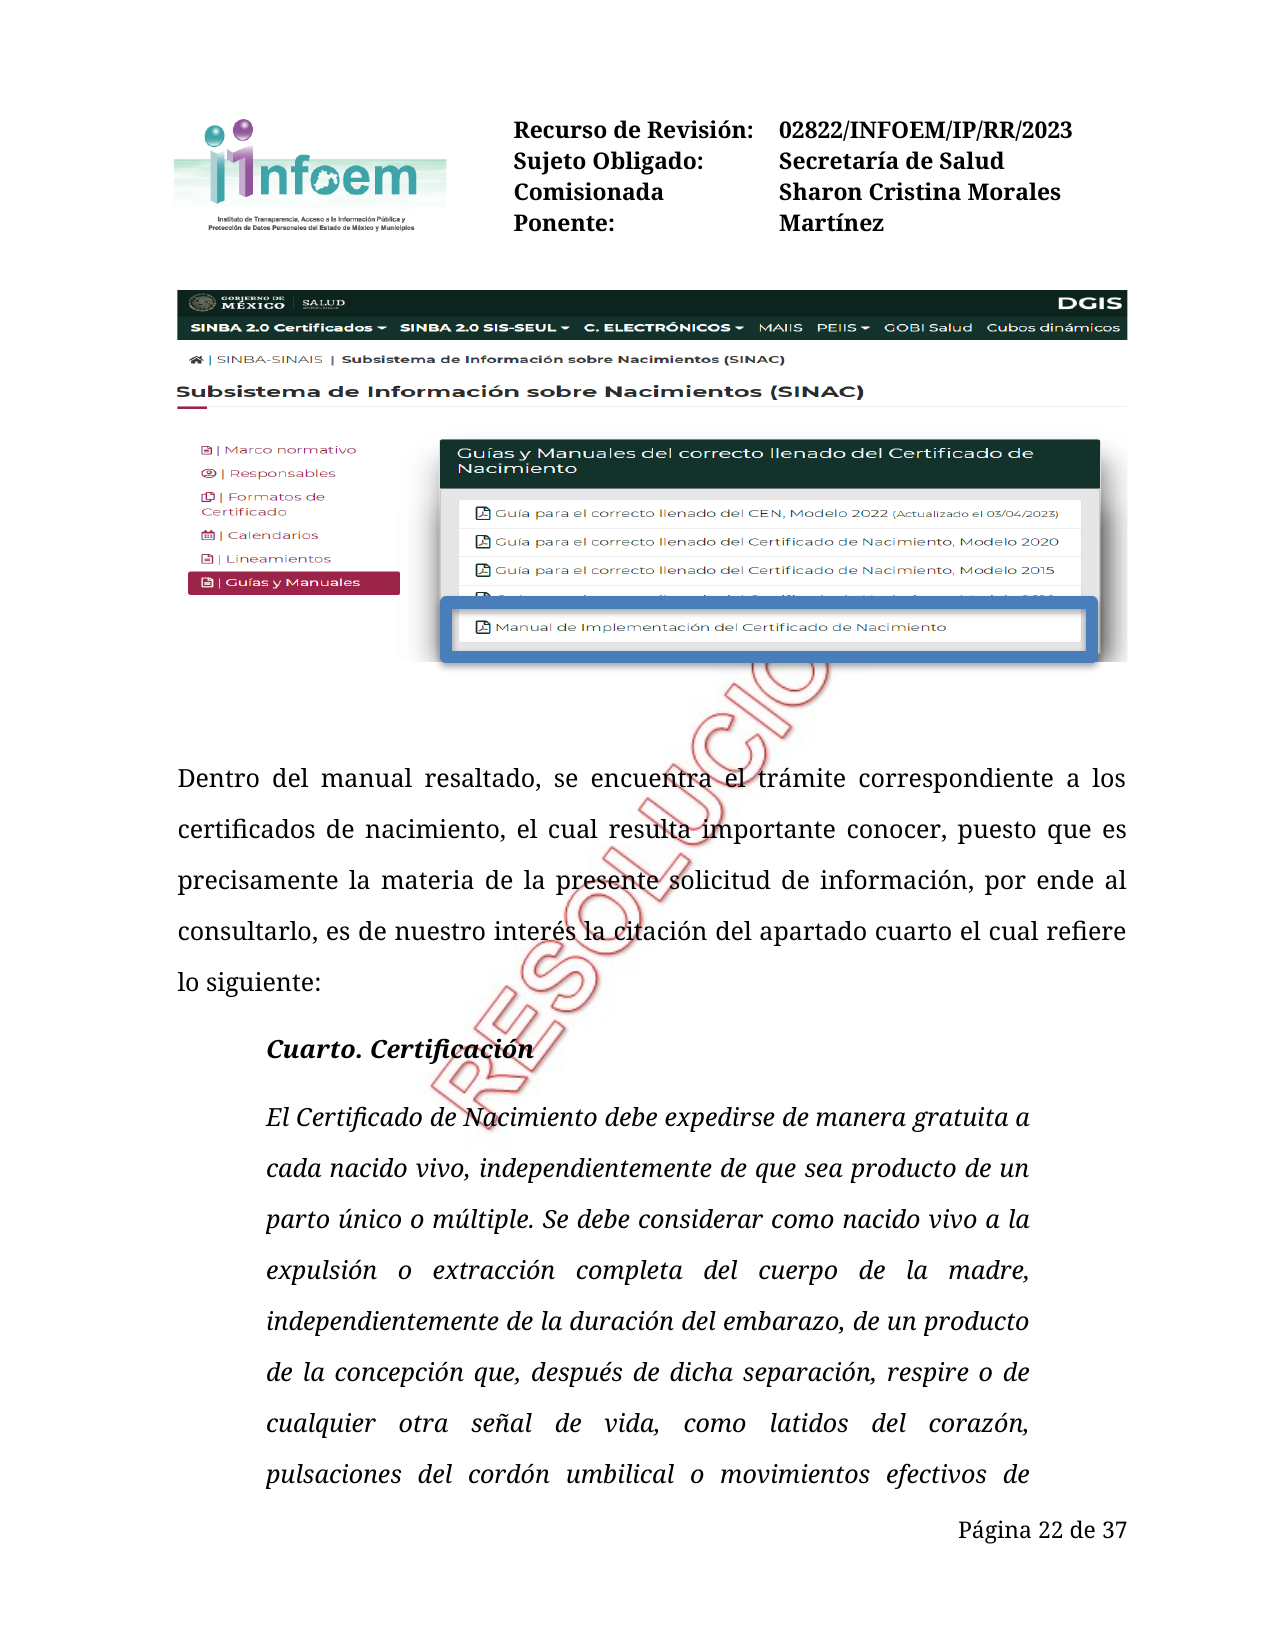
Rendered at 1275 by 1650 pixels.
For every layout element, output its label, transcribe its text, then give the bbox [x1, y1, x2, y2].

picture [89, 113, 1215, 1647]
text Cuarto. Certificación [266, 1032, 1034, 1066]
text Dentro del manual resaltado, se encuentra el trámite correspondiente a los certificados de nacimiento, el cual resulta importante conocer, puesto que es precisamente la materia de la presente solicitud de información, por ende al consultarlo, es de nuestro interés la citación del apartado cuarto el cual refiere lo siguiente: [177, 760, 1127, 998]
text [266, 1100, 1034, 1491]
